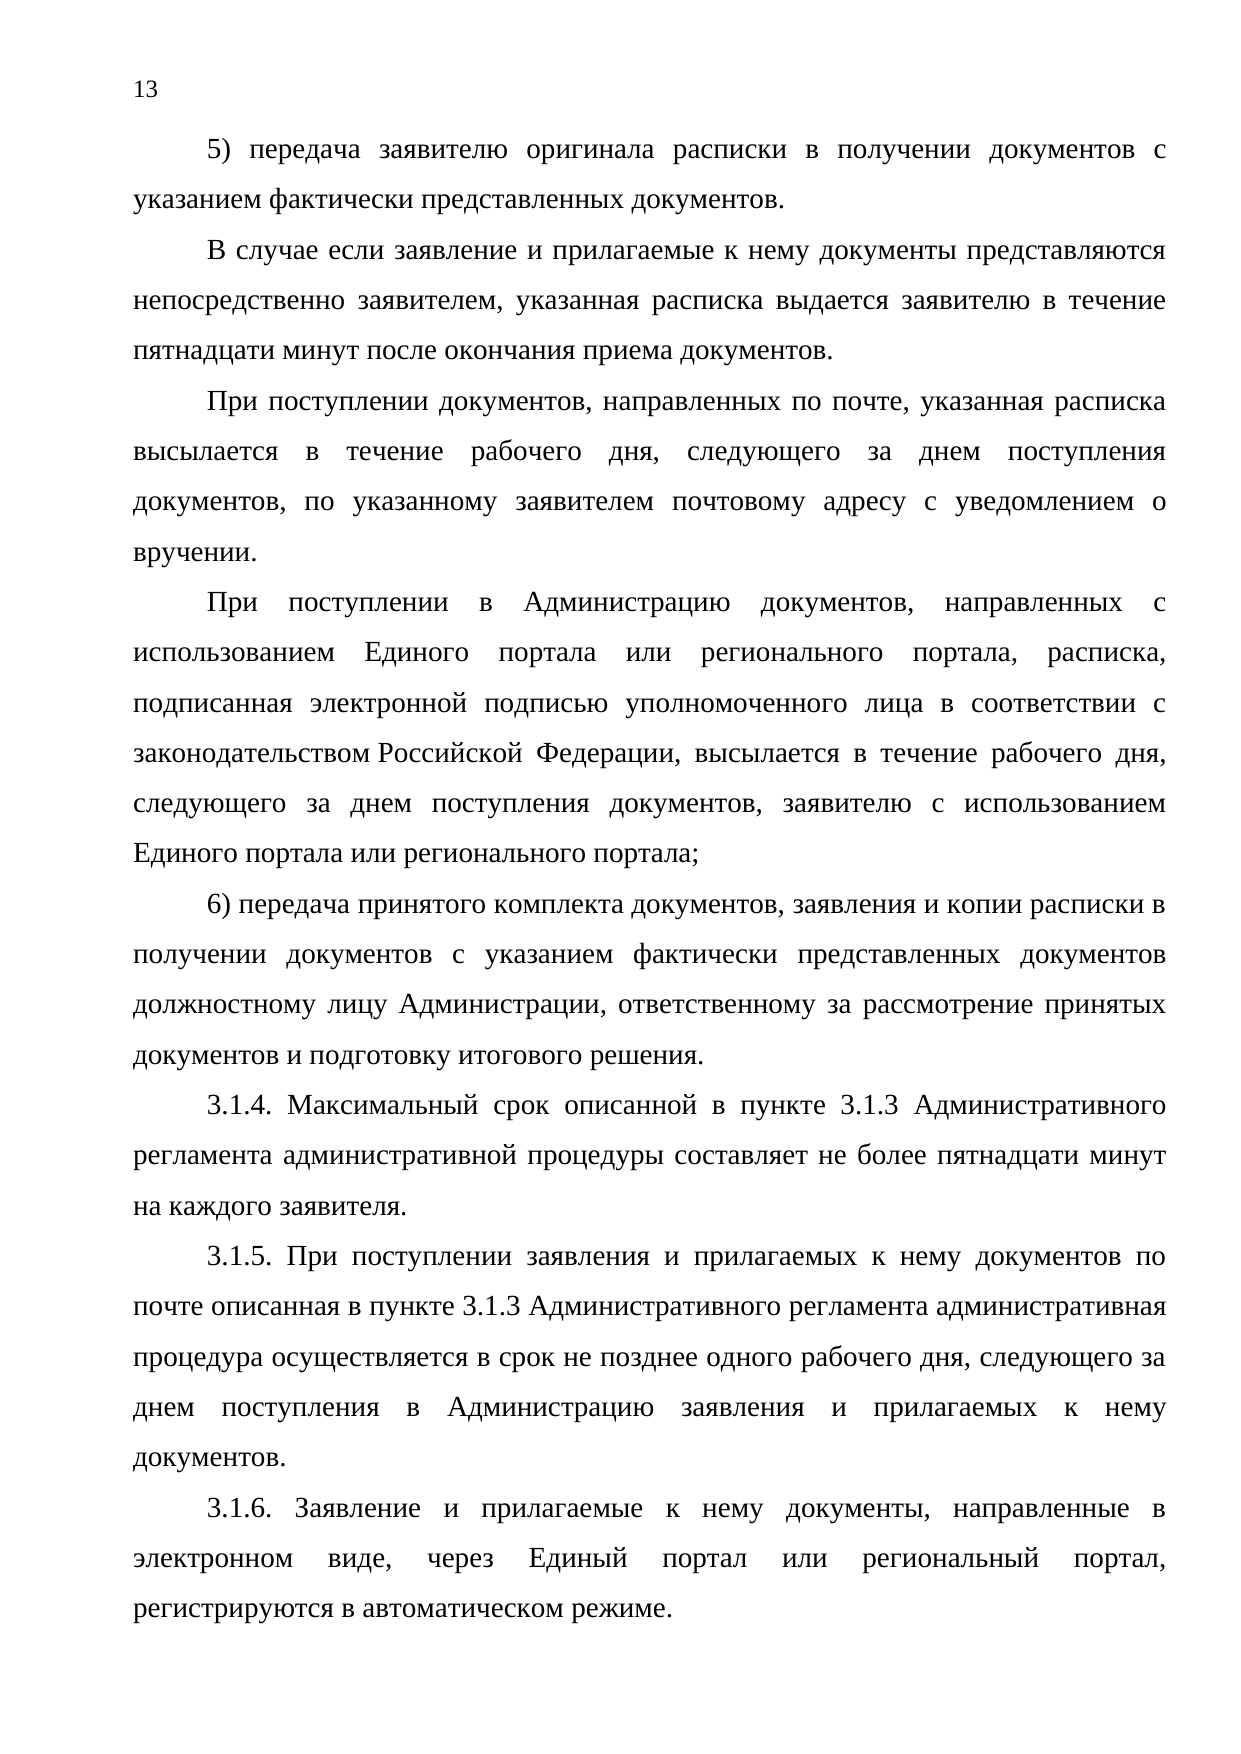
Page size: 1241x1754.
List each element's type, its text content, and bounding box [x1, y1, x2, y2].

text 3.1.5. При поступлении заявления и прилагаемых к нему документов по почте описанная в пункте 3.1.3 Административного регламента административная процедура осуществляется в срок не позднее одного рабочего дня, следующего за днем поступления в Администрацию заявления и прилагаемых к нему документов. [133, 1238, 1167, 1473]
text При поступлении в Администрацию документов, направленных с использованием Единого портала или регионального портала, расписка, подписанная электронной подписью уполномоченного лица в соответствии с законодательством Российской Федерации, высылается в течение рабочего дня, следующего за днем поступления документов, заявителю с использованием Единого портала или регионального портала; [133, 584, 1167, 869]
text 3.1.6. Заявление и прилагаемые к нему документы, направленные в электронном виде, через Единый портал или региональный портал, регистрируются в автоматическом режиме. [133, 1490, 1167, 1624]
text 3.1.4. Максимальный срок описанной в пункте 3.1.3 Административного регламента административной процедуры составляет не более пятнадцати минут на каждого заявителя. [133, 1087, 1167, 1221]
text В случае если заявление и прилагаемые к нему документы представляются непосредственно заявителем, указанная расписка выдается заявителю в течение пятнадцати минут после окончания приема документов. [133, 232, 1167, 366]
text При поступлении документов, направленных по почте, указанная расписка высылается в течение рабочего дня, следующего за днем поступления документов, по указанному заявителем почтовому адресу с уведомлением о вручении. [133, 383, 1167, 567]
text 5) передача заявителю оригинала расписки в получении документов с указанием фактически представленных документов. [133, 131, 1167, 215]
text 6) передача принятого комплекта документов, заявления и копии расписки в получении документов с указанием фактически представленных документов должностному лицу Администрации, ответственному за рассмотрение принятых документов и подготовку итогового решения. [133, 886, 1167, 1070]
